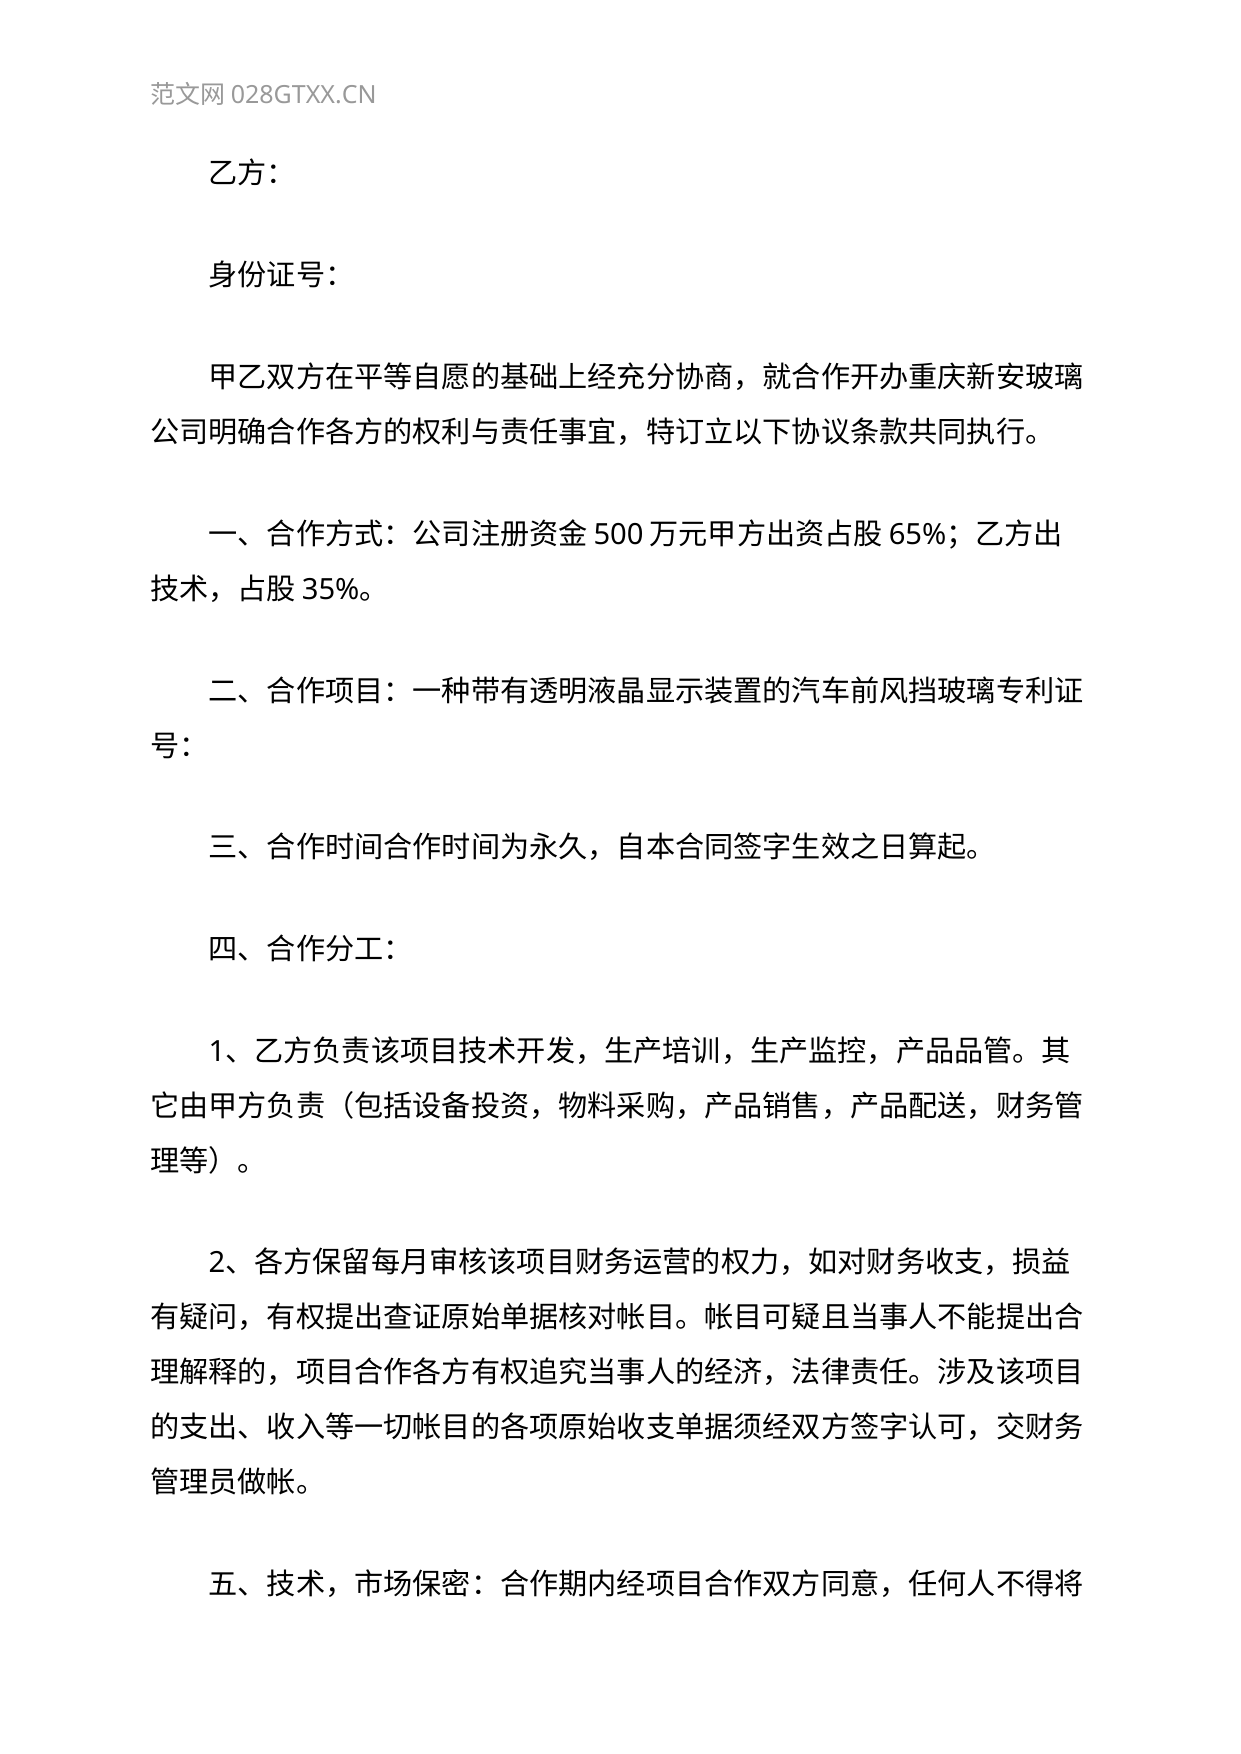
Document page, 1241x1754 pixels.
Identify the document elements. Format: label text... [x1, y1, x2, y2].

text 三、合作时间合作时间为永久，自本合同签字生效之日算起。 [150, 824, 1090, 866]
text 二、合作项目：一种带有透明液晶显示装置的汽车前风挡玻璃专利证号： [150, 667, 1090, 764]
text 四、合作分工： [150, 926, 1090, 968]
text 2、各方保留每月审核该项目财务运营的权力，如对财务收支，损益有疑问，有权提出查证原始单据核对帐目。帐目可疑且当事人不能提出合理解释的，项目合作各方有权追究当事人的经济，法律责任。涉及该项目的支出、收入等一切帐目的各项原始收支单据须经双方签字认可，交财务管理员做帐。 [150, 1239, 1090, 1501]
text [150, 1561, 1090, 1603]
text 1、乙方负责该项目技术开发，生产培训，生产监控，产品品管。其它由甲方负责（包括设备投资，物料采购，产品销售，产品配送，财务管理等）。 [150, 1027, 1090, 1179]
text 身份证号： [150, 252, 1090, 294]
text 甲乙双方在平等自愿的基础上经充分协商，就合作开办重庆新安玻璃公司明确合作各方的权利与责任事宜，特订立以下协议条款共同执行。 [150, 353, 1090, 451]
text 乙方： [150, 150, 1090, 192]
text 一、合作方式：公司注册资金500万元甲方出资占股65%；乙方出技术，占股35%。 [150, 510, 1090, 608]
